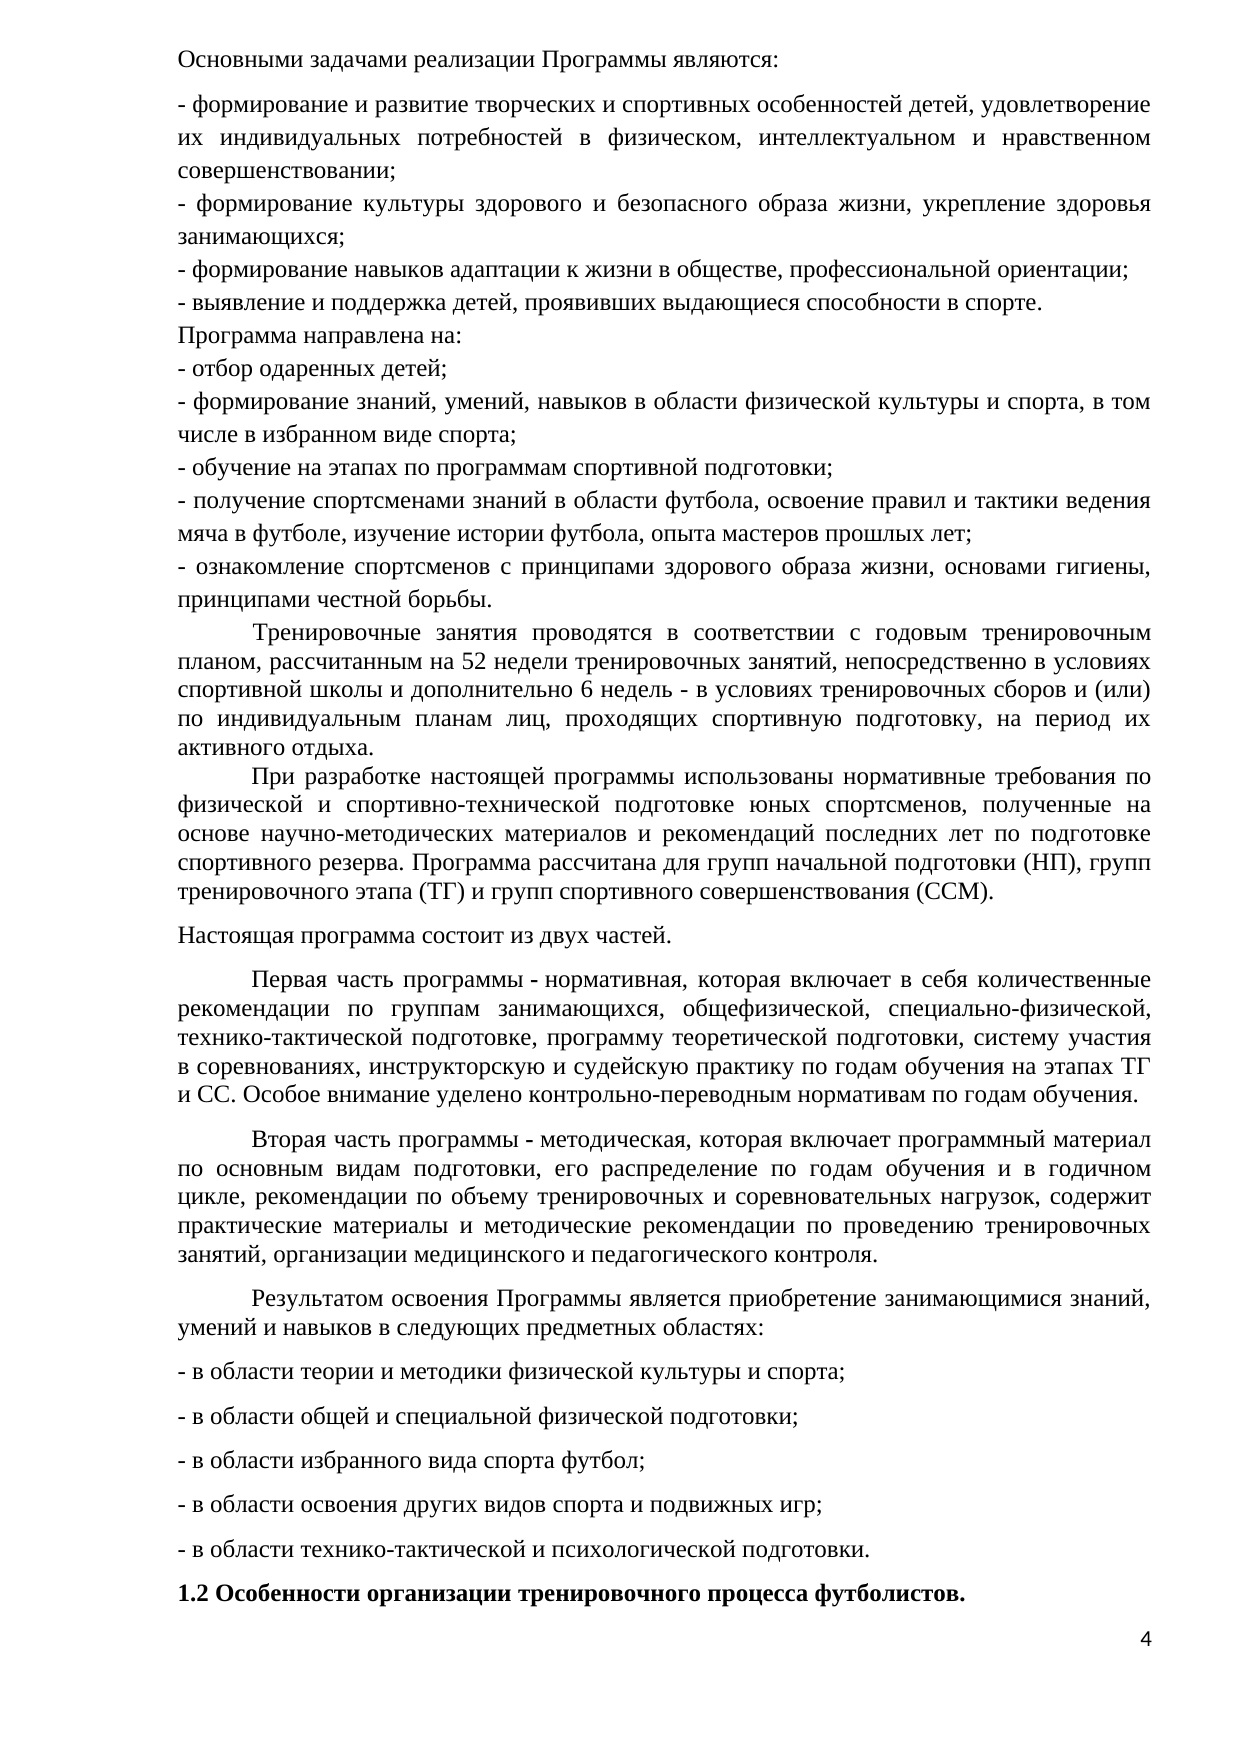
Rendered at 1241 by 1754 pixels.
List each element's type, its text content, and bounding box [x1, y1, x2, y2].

text - отбор одаренных детей; [177, 353, 1152, 382]
text 1.2 Особенности организации тренировочного процесса футболистов. [177, 1578, 1152, 1607]
text - в области технико-тактической и психологической подготовки. [177, 1534, 1152, 1563]
text - обучение на этапах по программам спортивной подготовки; [177, 452, 1152, 481]
text Результатом освоения Программы является приобретение занимающимися знаний, умений и навыков в следующих предметных областях: [177, 1283, 1152, 1341]
text - в области общей и специальной физической подготовки; [177, 1401, 1152, 1429]
text Основными задачами реализации Программы являются: [177, 44, 1152, 73]
text - формирование и развитие творческих и спортивных особенностей детей, удовлетворение их индивидуальных потребностей в физическом, интеллектуальном и нравственном совершенствовании; [177, 89, 1152, 183]
text - выявление и поддержка детей, проявивших выдающиеся способности в спорте. [177, 287, 1152, 316]
text Настоящая программа состоит из двух частей. [177, 920, 1152, 949]
text Вторая часть программы - методическая, которая включает программный материал по основным видам подготовки, его распределение по годам обучения и в годичном цикле, рекомендации по объему тренировочных и соревновательных нагрузок, содержит практические материалы и методические рекомендации по проведению тренировочных занятий, организации медицинского и педагогического контроля. [177, 1124, 1152, 1268]
text - получение спортсменами знаний в области футбола, освоение правил и тактики ведения мяча в футболе, изучение истории футбола, опыта мастеров прошлых лет; [177, 485, 1152, 547]
text Программа направлена на: [177, 320, 1152, 349]
text - формирование знаний, умений, навыков в области физической культуры и спорта, в том числе в избранном виде спорта; [177, 386, 1152, 448]
text - ознакомление спортсменов с принципами здорового образа жизни, основами гигиены, принципами честной борьбы. [177, 551, 1152, 613]
text - в области теории и методики физической культуры и спорта; [177, 1356, 1152, 1385]
text Первая часть программы - нормативная, которая включает в себя количественные рекомендации по группам занимающихся, общефизической, специально-физической, технико-тактической подготовке, программу теоретической подготовки, систему участия в соревнованиях, инструкторскую и судейскую практику по годам обучения на этапах ТГ и СС. Особое внимание уделено контрольно-переводным нормативам по годам обучения. [177, 964, 1152, 1108]
text - в области освоения других видов спорта и подвижных игр; [177, 1489, 1152, 1518]
text - формирование навыков адаптации к жизни в обществе, профессиональной ориентации; [177, 254, 1152, 283]
text - формирование культуры здорового и безопасного образа жизни, укрепление здоровья занимающихся; [177, 188, 1152, 249]
text При разработке настоящей программы использованы нормативные требования по физической и спортивно-технической подготовке юных спортсменов, полученные на основе научно-методических материалов и рекомендаций последних лет по подготовке спортивного резерва. Программа рассчитана для групп начальной подготовки (НП), групп тренировочного этапа (ТГ) и групп спортивного совершенствования (ССМ). [177, 761, 1152, 904]
text Тренировочные занятия проводятся в соответствии с годовым тренировочным планом, рассчитанным на 52 недели тренировочных занятий, непосредственно в условиях спортивной школы и дополнительно 6 недель - в условиях тренировочных сборов и (или) по индивидуальным планам лиц, проходящих спортивную подготовку, на период их активного отдыха. [177, 617, 1152, 761]
text - в области избранного вида спорта футбол; [177, 1445, 1152, 1474]
